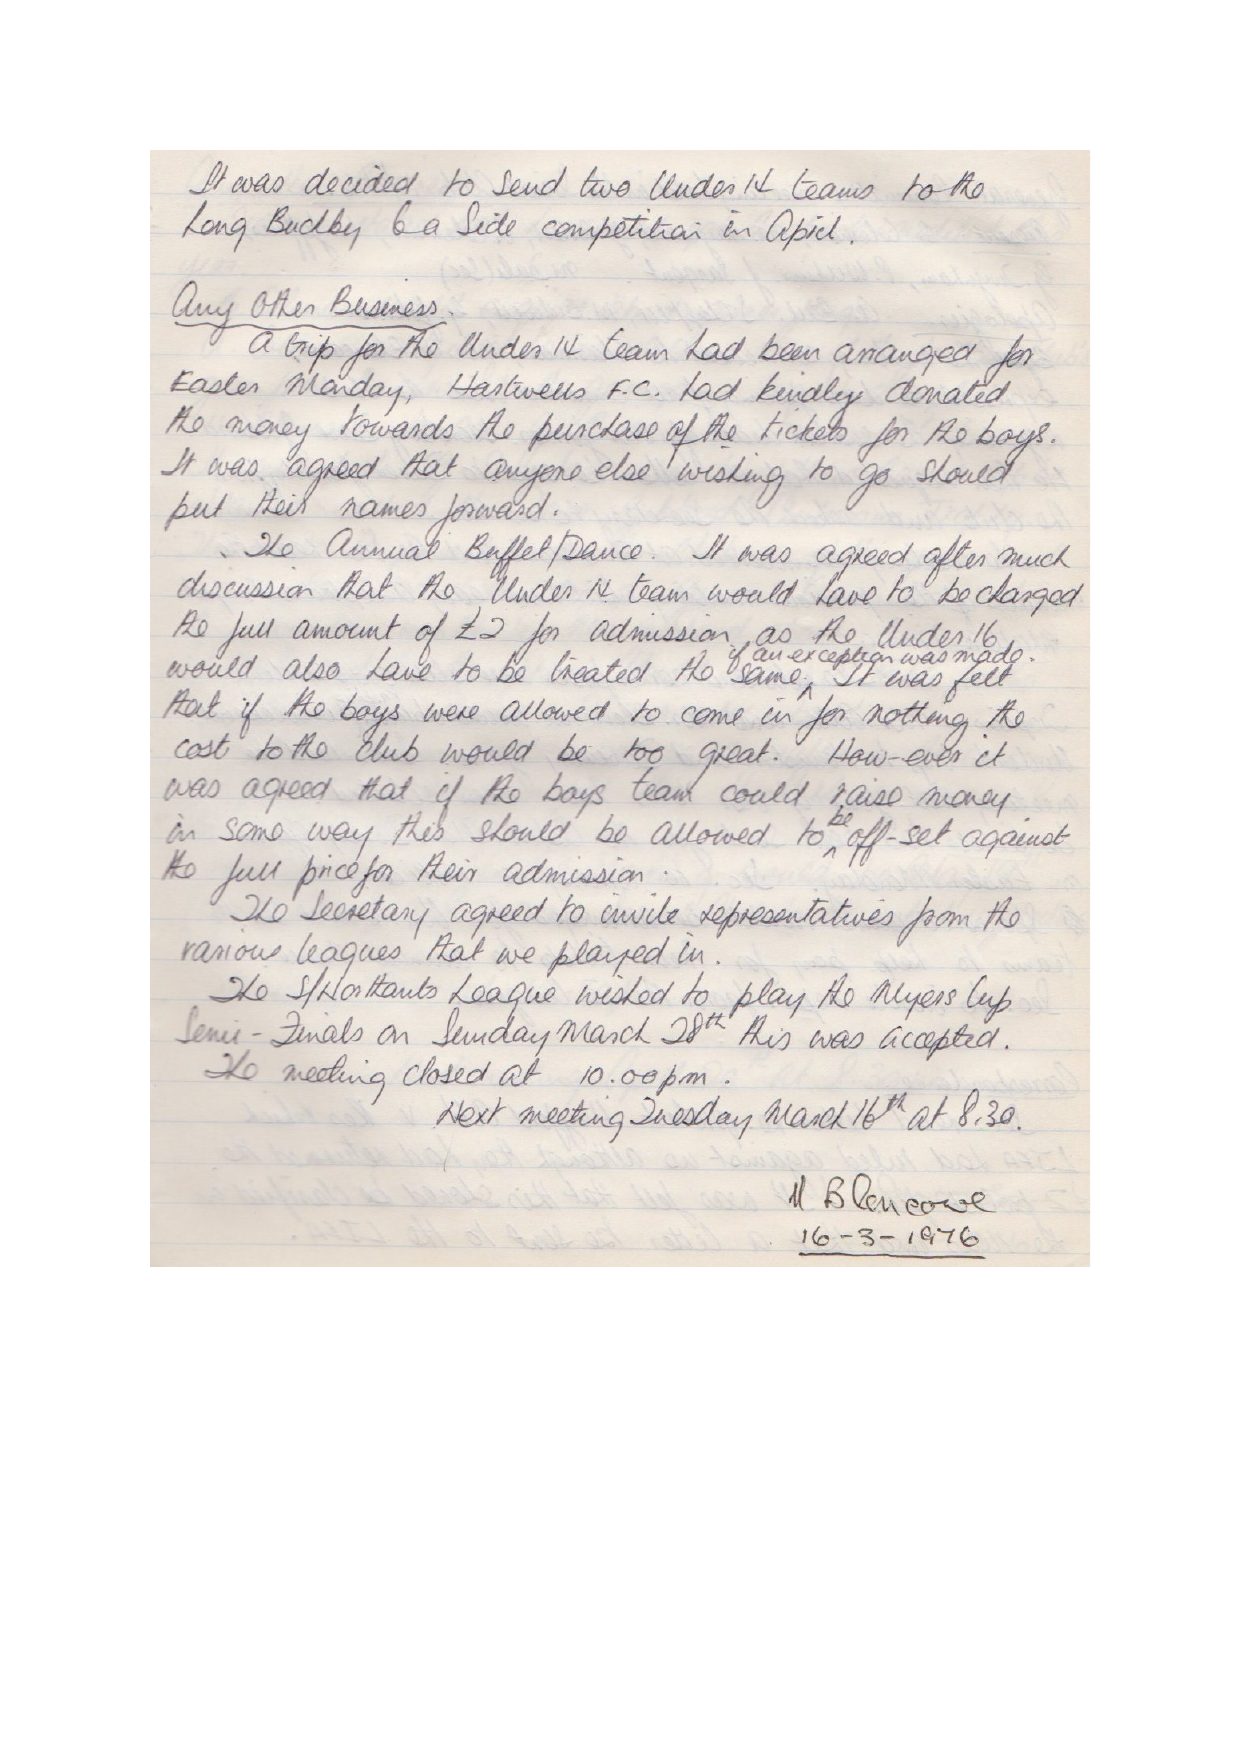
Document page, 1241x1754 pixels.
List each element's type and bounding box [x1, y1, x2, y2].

picture [150, 150, 1091, 1267]
